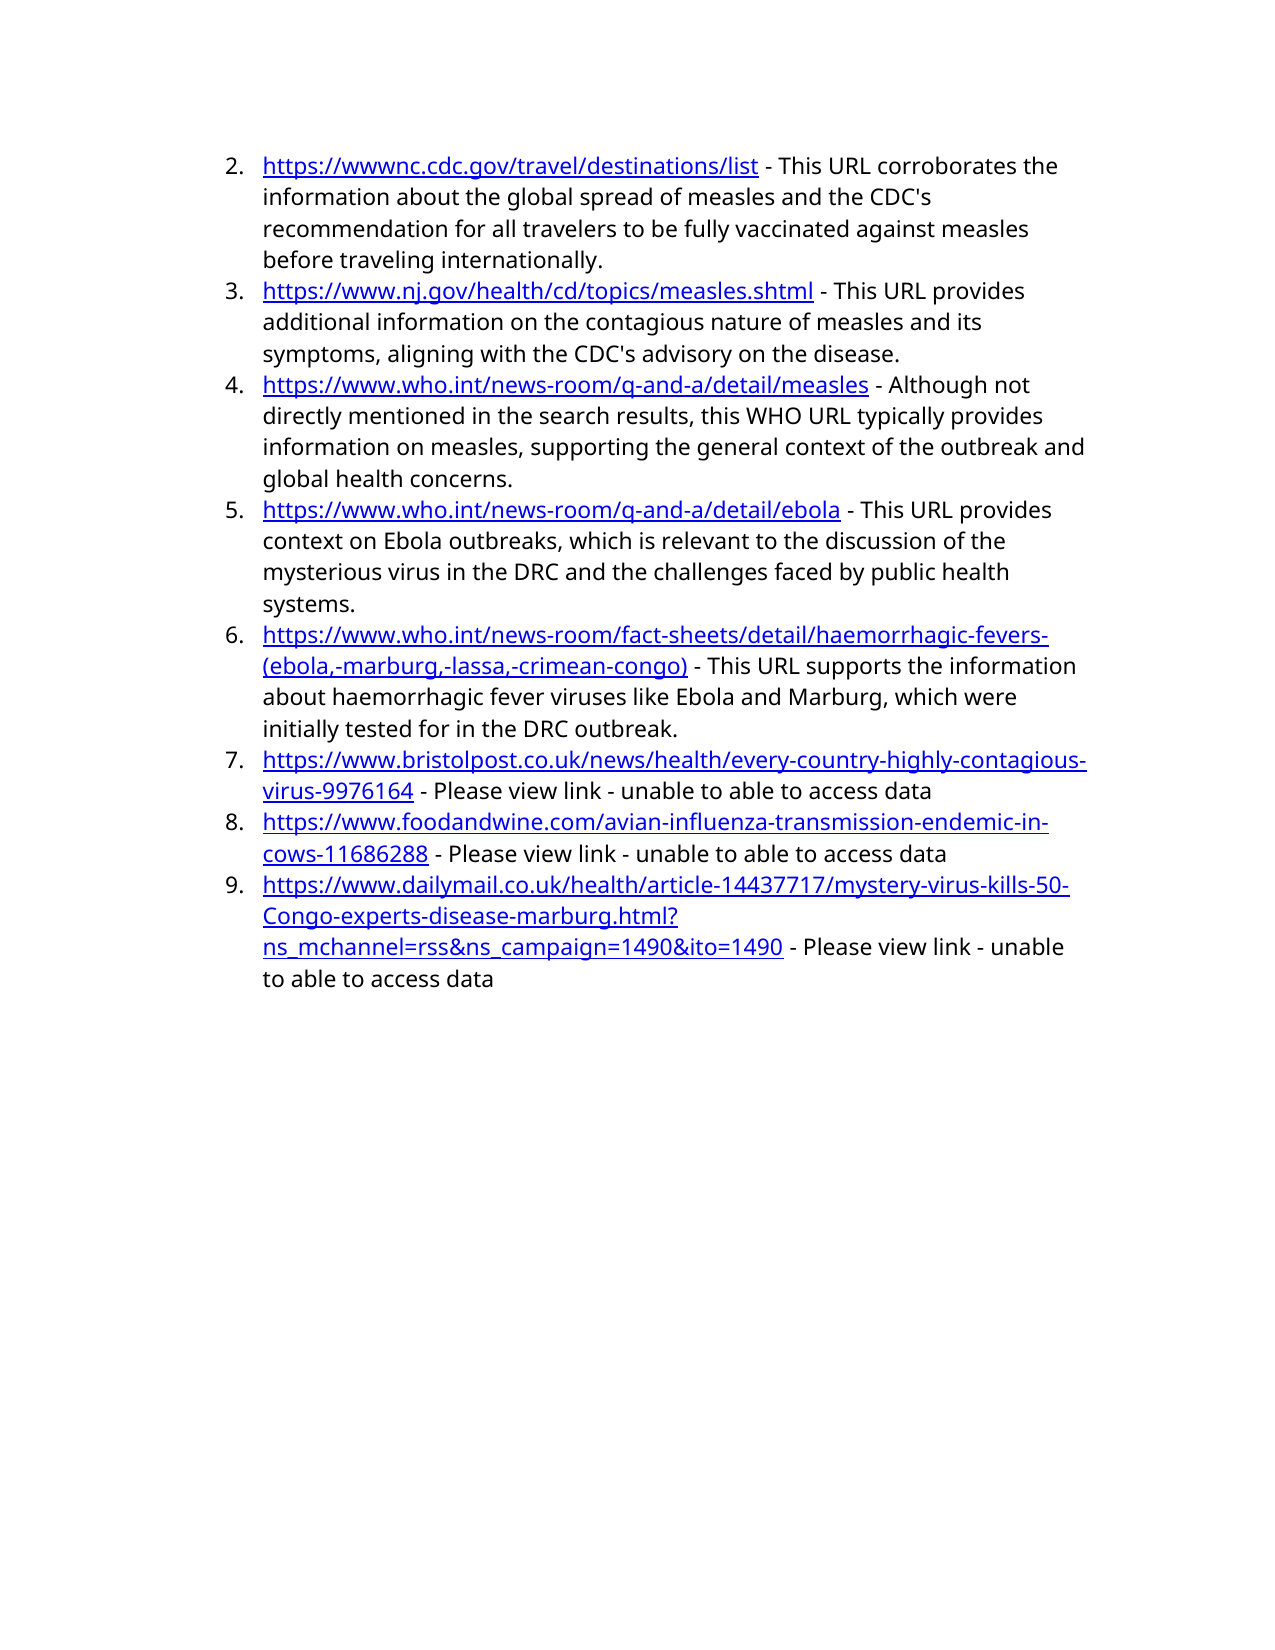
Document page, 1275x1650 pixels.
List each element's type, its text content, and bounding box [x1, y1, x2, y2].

list https://www.who.int/news-room/fact-sheets/detail/haemorrhagic-fevers-(ebola,-marburg,-lassa,-crimean-congo) - This URL supports the information about haemorrhagic fever viruses like Ebola and Marburg, which were initially tested for in the DRC outbreak. [225, 619, 1087, 744]
list https://www.nj.gov/health/cd/topics/measles.shtml - This URL provides additional information on the contagious nature of measles and its symptoms, aligning with the CDC's advisory on the disease. [225, 275, 1087, 369]
list https://www.foodandwine.com/avian-influenza-transmission-endemic-in-cows-11686288 - Please view link - unable to able to access data [225, 806, 1087, 869]
list https://www.who.int/news-room/q-and-a/detail/ebola - This URL provides context on Ebola outbreaks, which is relevant to the discussion of the mysterious virus in the DRC and the challenges faced by public health systems. [225, 494, 1087, 619]
list https://www.bristolpost.co.uk/news/health/every-country-highly-contagious-virus-9976164 - Please view link - unable to able to access data [225, 744, 1087, 806]
list https://www.who.int/news-room/q-and-a/detail/measles - Although not directly mentioned in the search results, this WHO URL typically provides information on measles, supporting the general context of the outbreak and global health concerns. [225, 369, 1087, 494]
list https://wwwnc.cdc.gov/travel/destinations/list - This URL corroborates the information about the global spread of measles and the CDC's recommendation for all travelers to be fully vaccinated against measles before traveling internationally. [225, 150, 1087, 275]
list https://www.dailymail.co.uk/health/article-14437717/mystery-virus-kills-50-Congo-experts-disease-marburg.html?ns_mchannel=rss&ns_campaign=1490&ito=1490 - Please view link - unable to able to access data [225, 869, 1087, 994]
